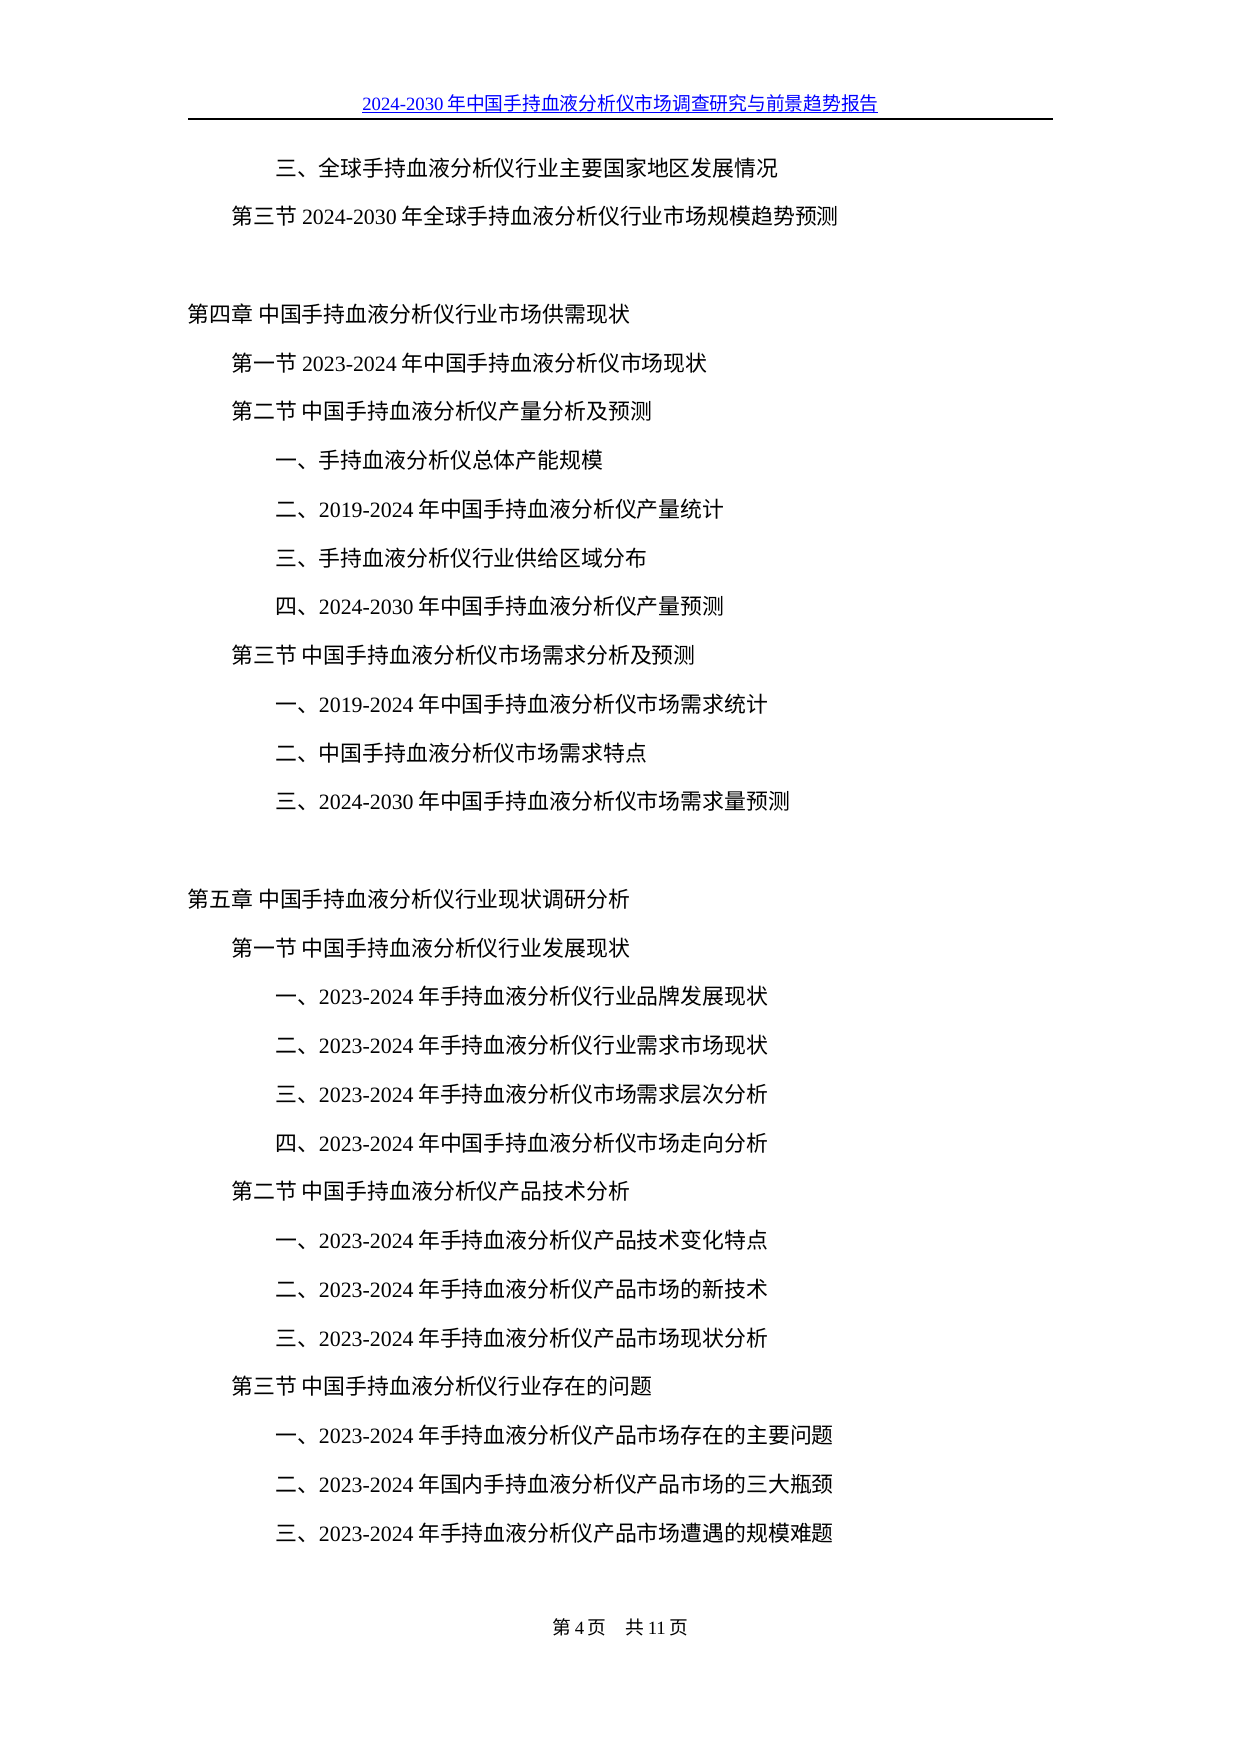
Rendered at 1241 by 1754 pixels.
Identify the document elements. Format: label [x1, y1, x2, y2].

text [187, 150, 1053, 1548]
